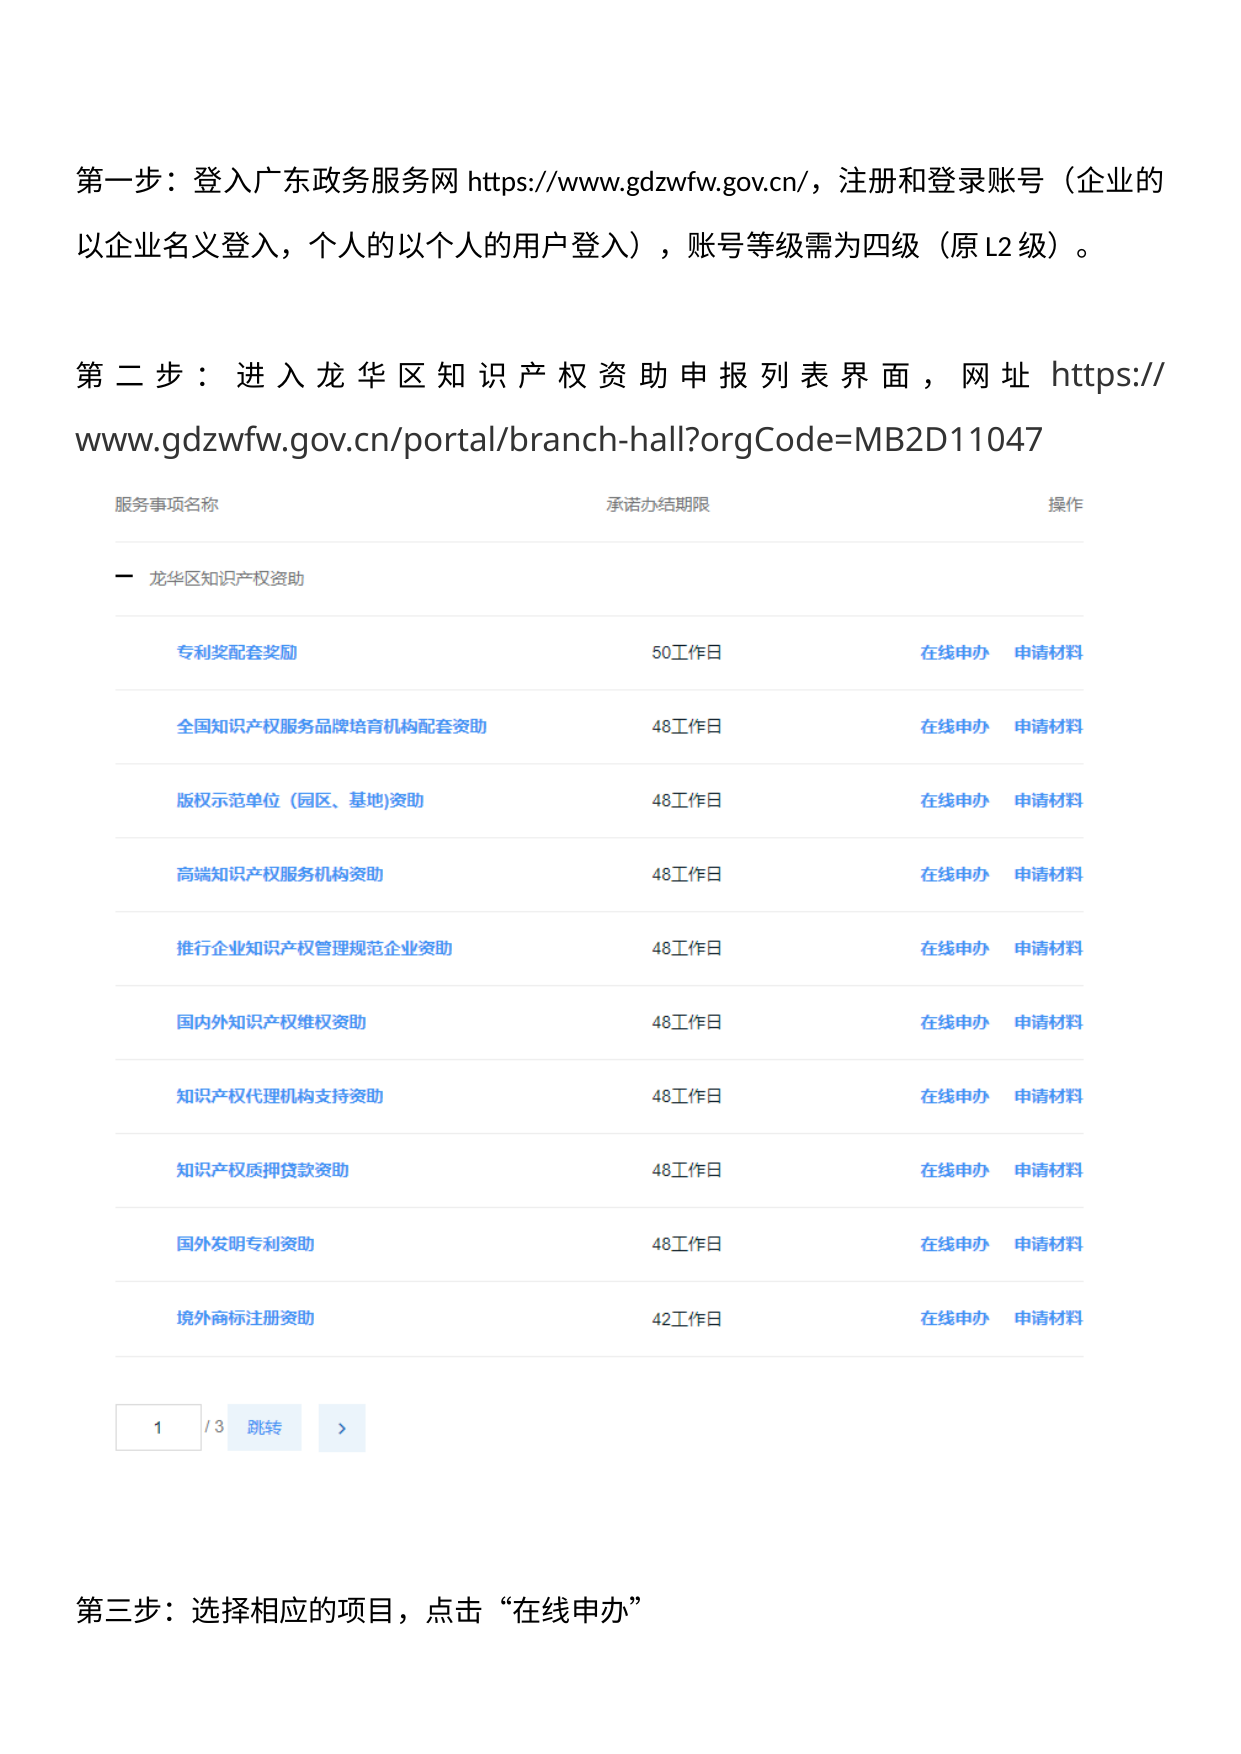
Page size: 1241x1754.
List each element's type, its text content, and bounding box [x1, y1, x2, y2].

text 第二步：进入龙华区知识产权资助申报列表界面，网址https://www.gdzwfw.gov.cn/portal/branch-hall?orgCode=MB2D11047 [75, 341, 1165, 470]
text 第三步：选择相应的项目，点击“在线申办” [75, 1576, 1165, 1641]
picture [75, 470, 1165, 1467]
text 第一步：登入广东政务服务网https://www.gdzwfw.gov.cn/，注册和登录账号（企业的以企业名义登入，个人的以个人的用户登入），账号等级需为四级（原L2级）。 [75, 146, 1165, 276]
